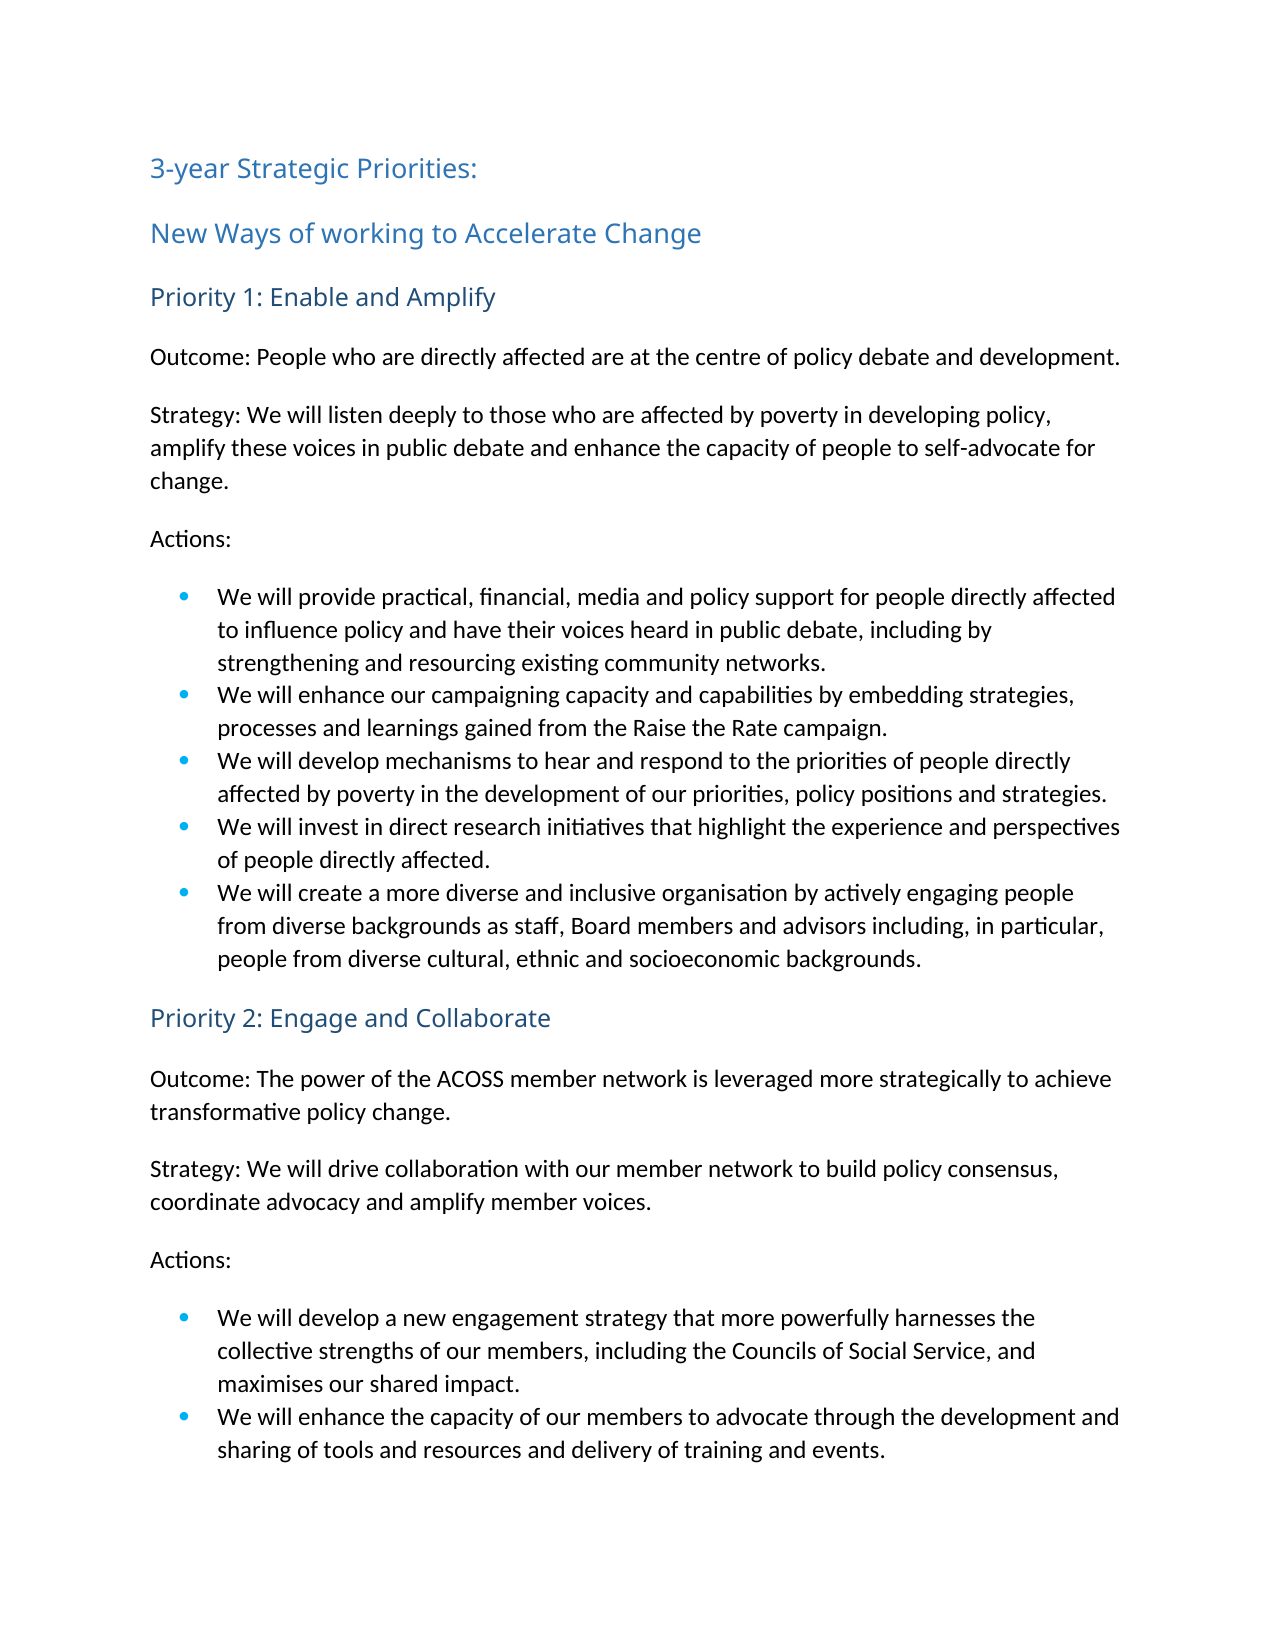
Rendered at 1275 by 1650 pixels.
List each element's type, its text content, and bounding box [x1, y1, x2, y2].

list We will provide practical, financial, media and policy support for people directly affected to influence policy and have their voices heard in public debate, including by strengthening and resourcing existing community networks. [179, 581, 1125, 677]
text Actions: [150, 523, 1125, 553]
list We will create a more diverse and inclusive organisation by actively engaging people from diverse backgrounds as staff, Board members and advisors including, in particular, people from diverse cultural, ethnic and socioeconomic backgrounds. [179, 877, 1125, 973]
subtitle New Ways of working to Accelerate Change [150, 215, 1125, 252]
subtitle 3-year Strategic Priorities: [150, 150, 1125, 187]
text Strategy: We will listen deeply to those who are affected by poverty in developing policy, amplify these voices in public debate and enhance the capacity of people to self-advocate for change. [150, 399, 1125, 496]
list We will enhance the capacity of our members to advocate through the development and sharing of tools and resources and delivery of training and events. [179, 1401, 1125, 1464]
list We will invest in direct research initiatives that highlight the experience and perspectives of people directly affected. [179, 811, 1125, 875]
text Strategy: We will drive collaboration with our member network to build policy consensus, coordinate advocacy and amplify member voices. [150, 1153, 1125, 1217]
subtitle Priority 2: Engage and Collaborate [150, 1001, 1125, 1035]
text Outcome: People who are directly affected are at the centre of policy debate and development. [150, 341, 1125, 372]
subtitle Priority 1: Enable and Amplify [150, 279, 1125, 314]
text Actions: [150, 1244, 1125, 1275]
text Outcome: The power of the ACOSS member network is leveraged more strategically to achieve transformative policy change. [150, 1063, 1125, 1126]
list We will develop a new engagement strategy that more powerfully harnesses the collective strengths of our members, including the Councils of Social Service, and maximises our shared impact. [179, 1302, 1125, 1399]
list We will enhance our campaigning capacity and capabilities by embedding strategies, processes and learnings gained from the Raise the Rate campaign. [179, 680, 1125, 743]
list We will develop mechanisms to hear and respond to the priorities of people directly affected by poverty in the development of our priorities, policy positions and strategies. [179, 746, 1125, 809]
